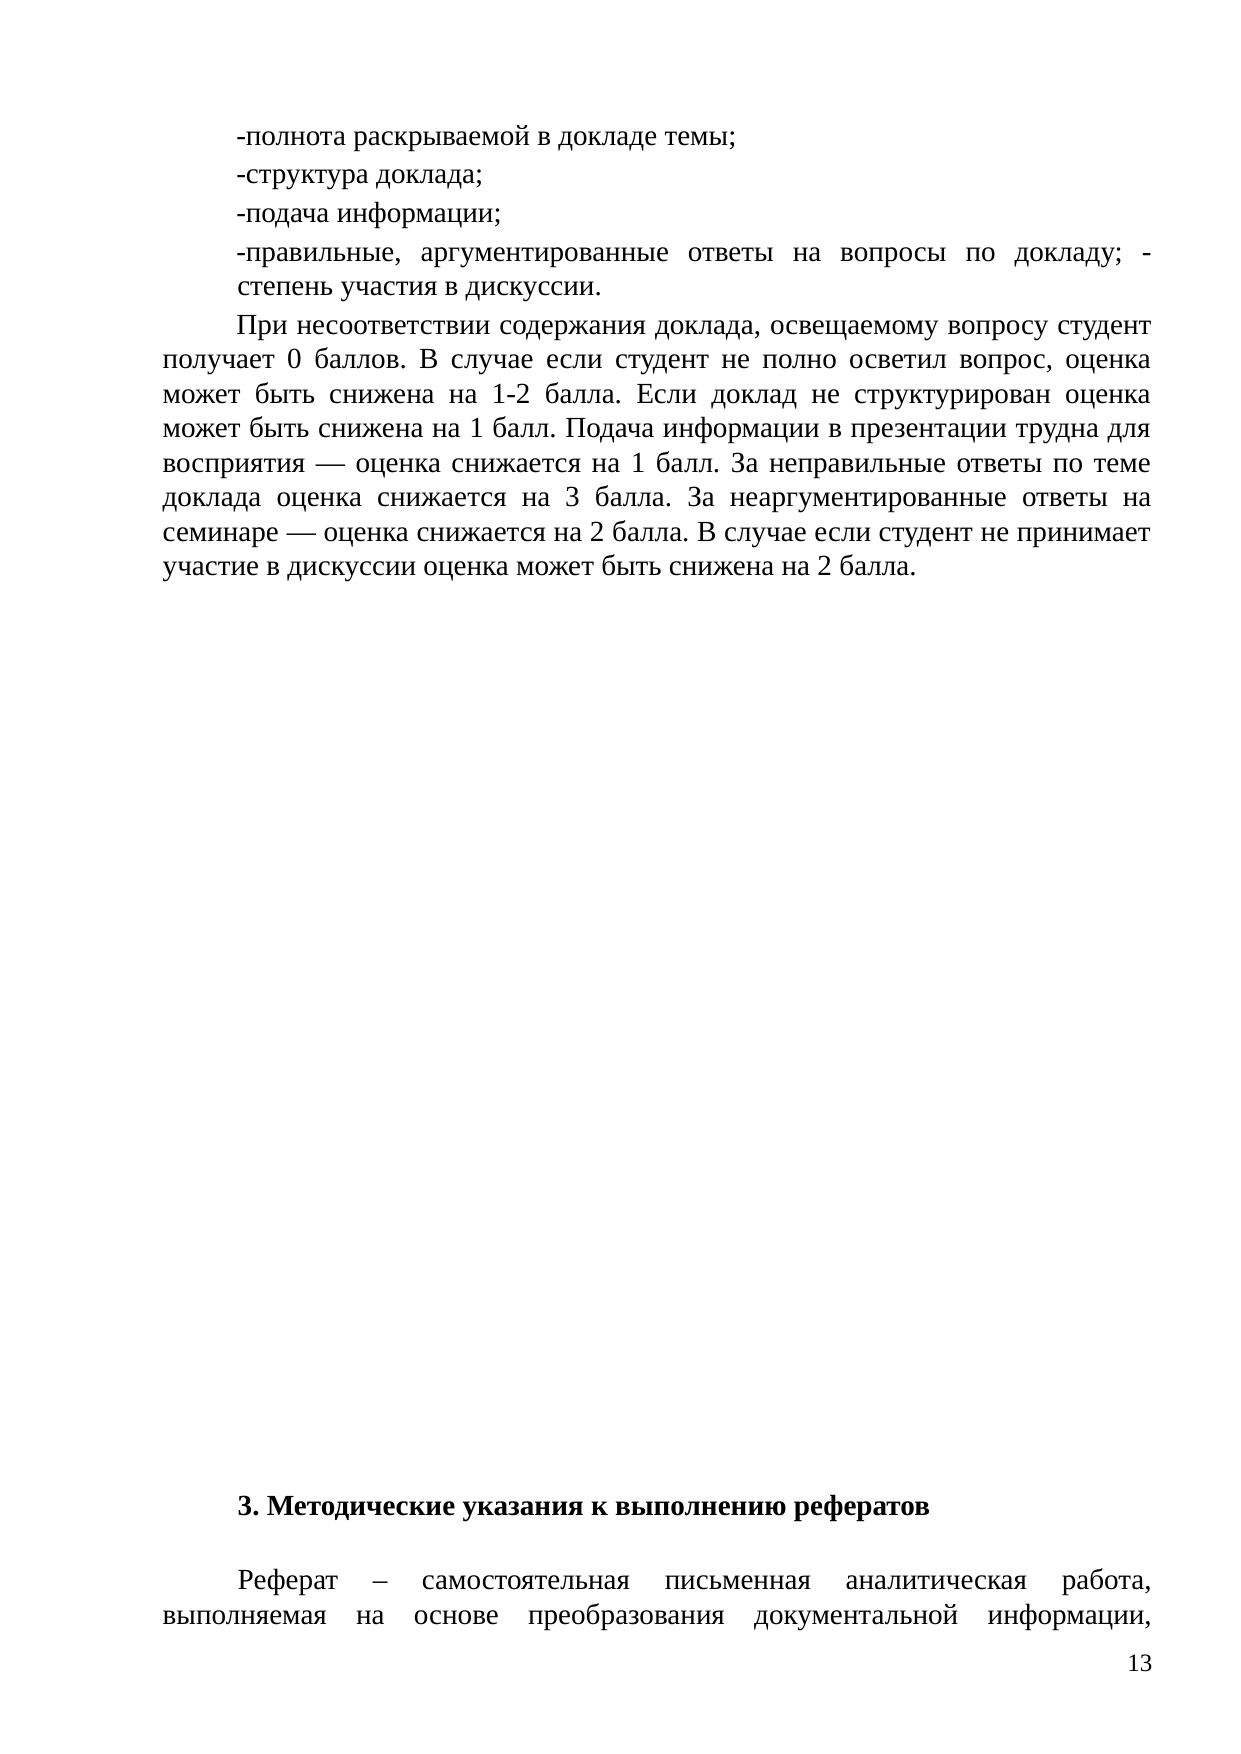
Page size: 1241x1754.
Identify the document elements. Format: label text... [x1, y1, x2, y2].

text -структура доклада; [236, 157, 1152, 190]
text -подача информации; [236, 195, 1152, 229]
text -полнота раскрываемой в докладе темы; [236, 118, 1152, 152]
text 3. Методические указания к выполнению рефератов [237, 1488, 1152, 1521]
text -правильные, аргументированные ответы на вопросы по докладу; -степень участия в дискуссии. [236, 234, 1152, 302]
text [162, 1562, 1152, 1630]
text При несоответствии содержания доклада, освещаемому вопросу студент получает 0 баллов. В случае если студент не полно осветил вопрос, оценка может быть снижена на 1-2 балла. Если доклад не структурирован оценка может быть снижена на 1 балл. Подача информации в презентации трудна для восприятия — оценка снижается на 1 балл. За неправильные ответы по теме доклада оценка снижается на 3 балла. За неаргументированные ответы на семинаре — оценка снижается на 2 балла. В случае если студент не принимает участие в дискуссии оценка может быть снижена на 2 балла. [162, 307, 1152, 582]
